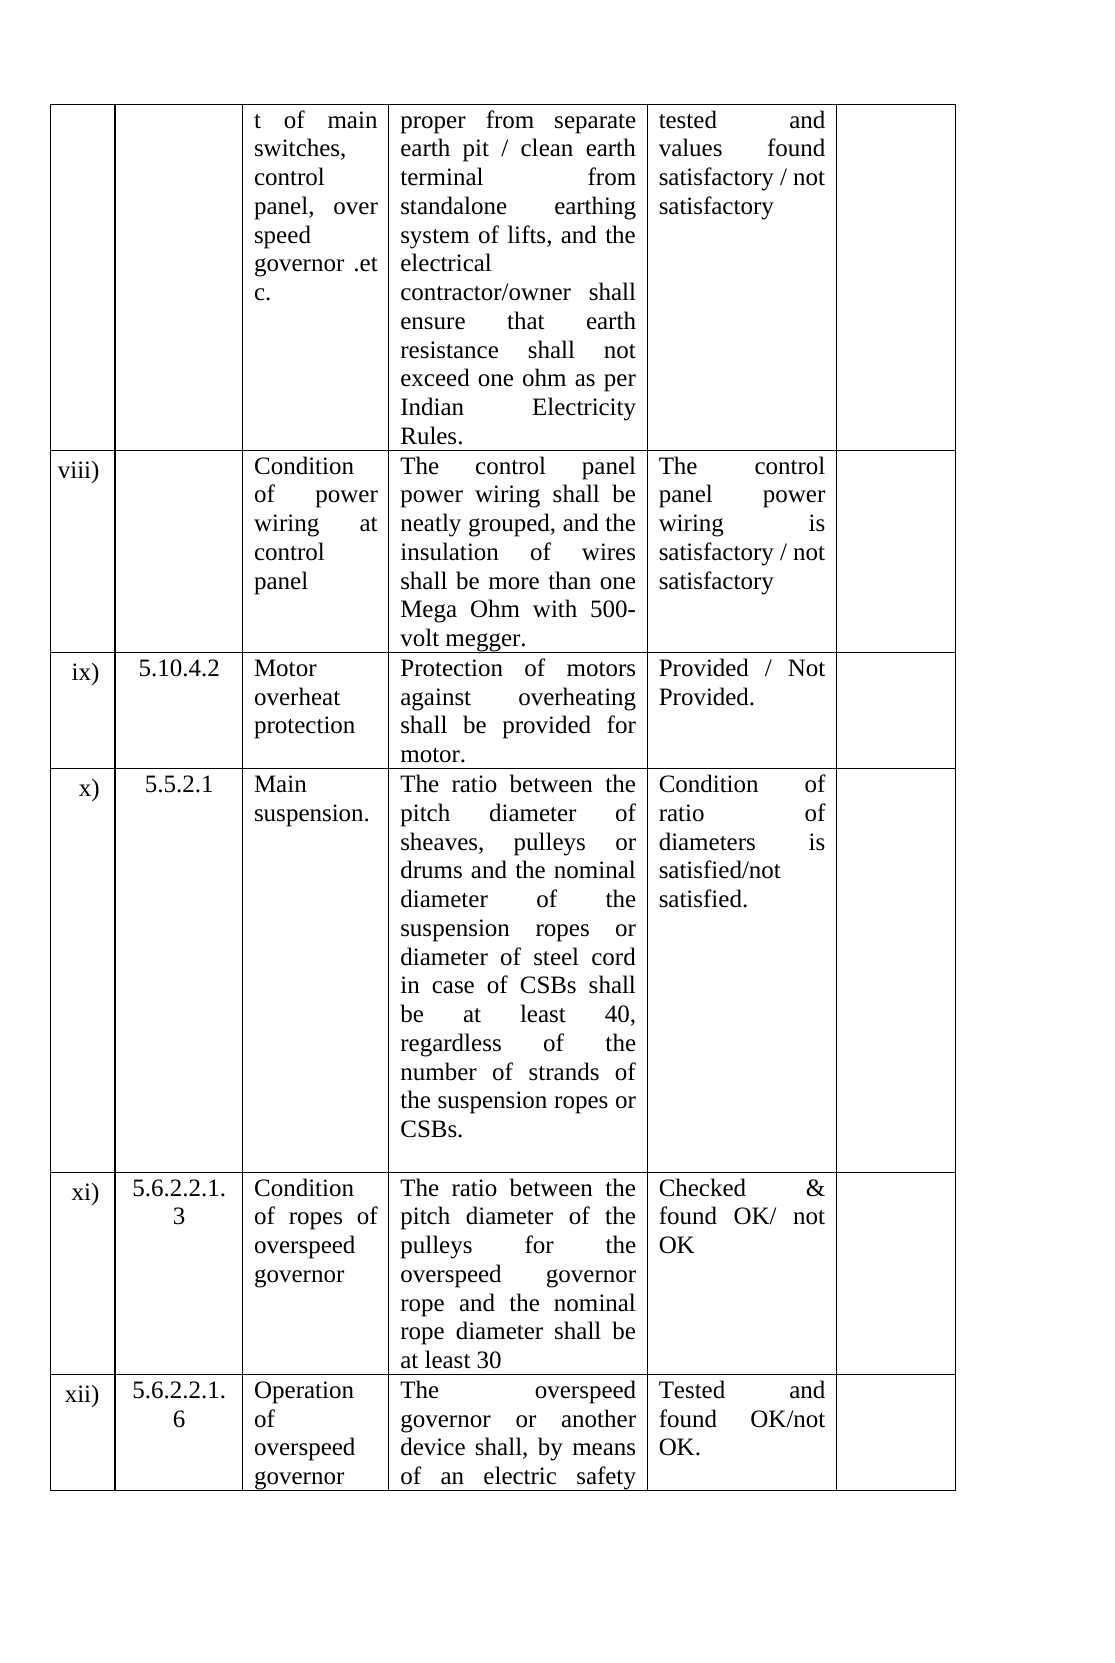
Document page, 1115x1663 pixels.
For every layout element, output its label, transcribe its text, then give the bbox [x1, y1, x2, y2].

table_cell [116, 451, 242, 652]
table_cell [389, 105, 647, 450]
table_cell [243, 105, 388, 450]
table_cell [51, 451, 114, 652]
table_cell Condition of power wiring at control panel [243, 451, 388, 652]
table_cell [648, 1375, 836, 1490]
table_cell [51, 769, 114, 1172]
table_cell 5.6.2.2.1.6 [116, 1375, 242, 1490]
table_cell Condition of ropes of overspeed governor [243, 1173, 388, 1374]
table_cell [837, 769, 955, 1172]
table_cell The ratio between the pitch diameter of the pulleys for the overspeed governor rope and the nominal rope diameter shall be at least 30 [389, 1173, 647, 1374]
table_cell 5.6.2.2.1.3 [116, 1173, 242, 1374]
table_cell [116, 105, 242, 450]
table_cell The control panel power wiring shall be neatly grouped, and the insulation of wires shall be more than one Mega Ohm with 500-volt megger. [389, 451, 647, 652]
table_cell Provided / Not Provided. [648, 653, 836, 768]
table_cell [837, 451, 955, 652]
table_cell 5.10.4.2 [116, 653, 242, 768]
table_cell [389, 1375, 647, 1490]
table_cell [243, 1375, 388, 1490]
table_cell [837, 105, 955, 450]
table_cell Condition of ratio of diameters is satisfied/not satisfied. [648, 769, 836, 1172]
table_cell The control panel power wiring is satisfactory / not satisfactory [648, 451, 836, 652]
table_cell 5.5.2.1 [116, 769, 242, 1172]
table_cell [51, 653, 114, 768]
table_cell Protection of motors against overheating shall be provided for motor. [389, 653, 647, 768]
table_cell Motor overheat protection [243, 653, 388, 768]
table_cell [837, 1173, 955, 1374]
table_cell [837, 653, 955, 768]
table_cell [51, 1173, 114, 1374]
table_cell The ratio between the pitch diameter of sheaves, pulleys or drums and the nominal diameter of the suspension ropes or diameter of steel cord in case of CSBs shall be at least 40, regardless of the number of strands of the suspension ropes or CSBs. [389, 769, 647, 1172]
table_cell [51, 105, 114, 450]
table_cell [51, 1375, 114, 1490]
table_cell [648, 105, 836, 450]
table_cell Checked & found OK/ not OK [648, 1173, 836, 1374]
table_cell Main suspension. [243, 769, 388, 1172]
table_cell [837, 1375, 955, 1490]
